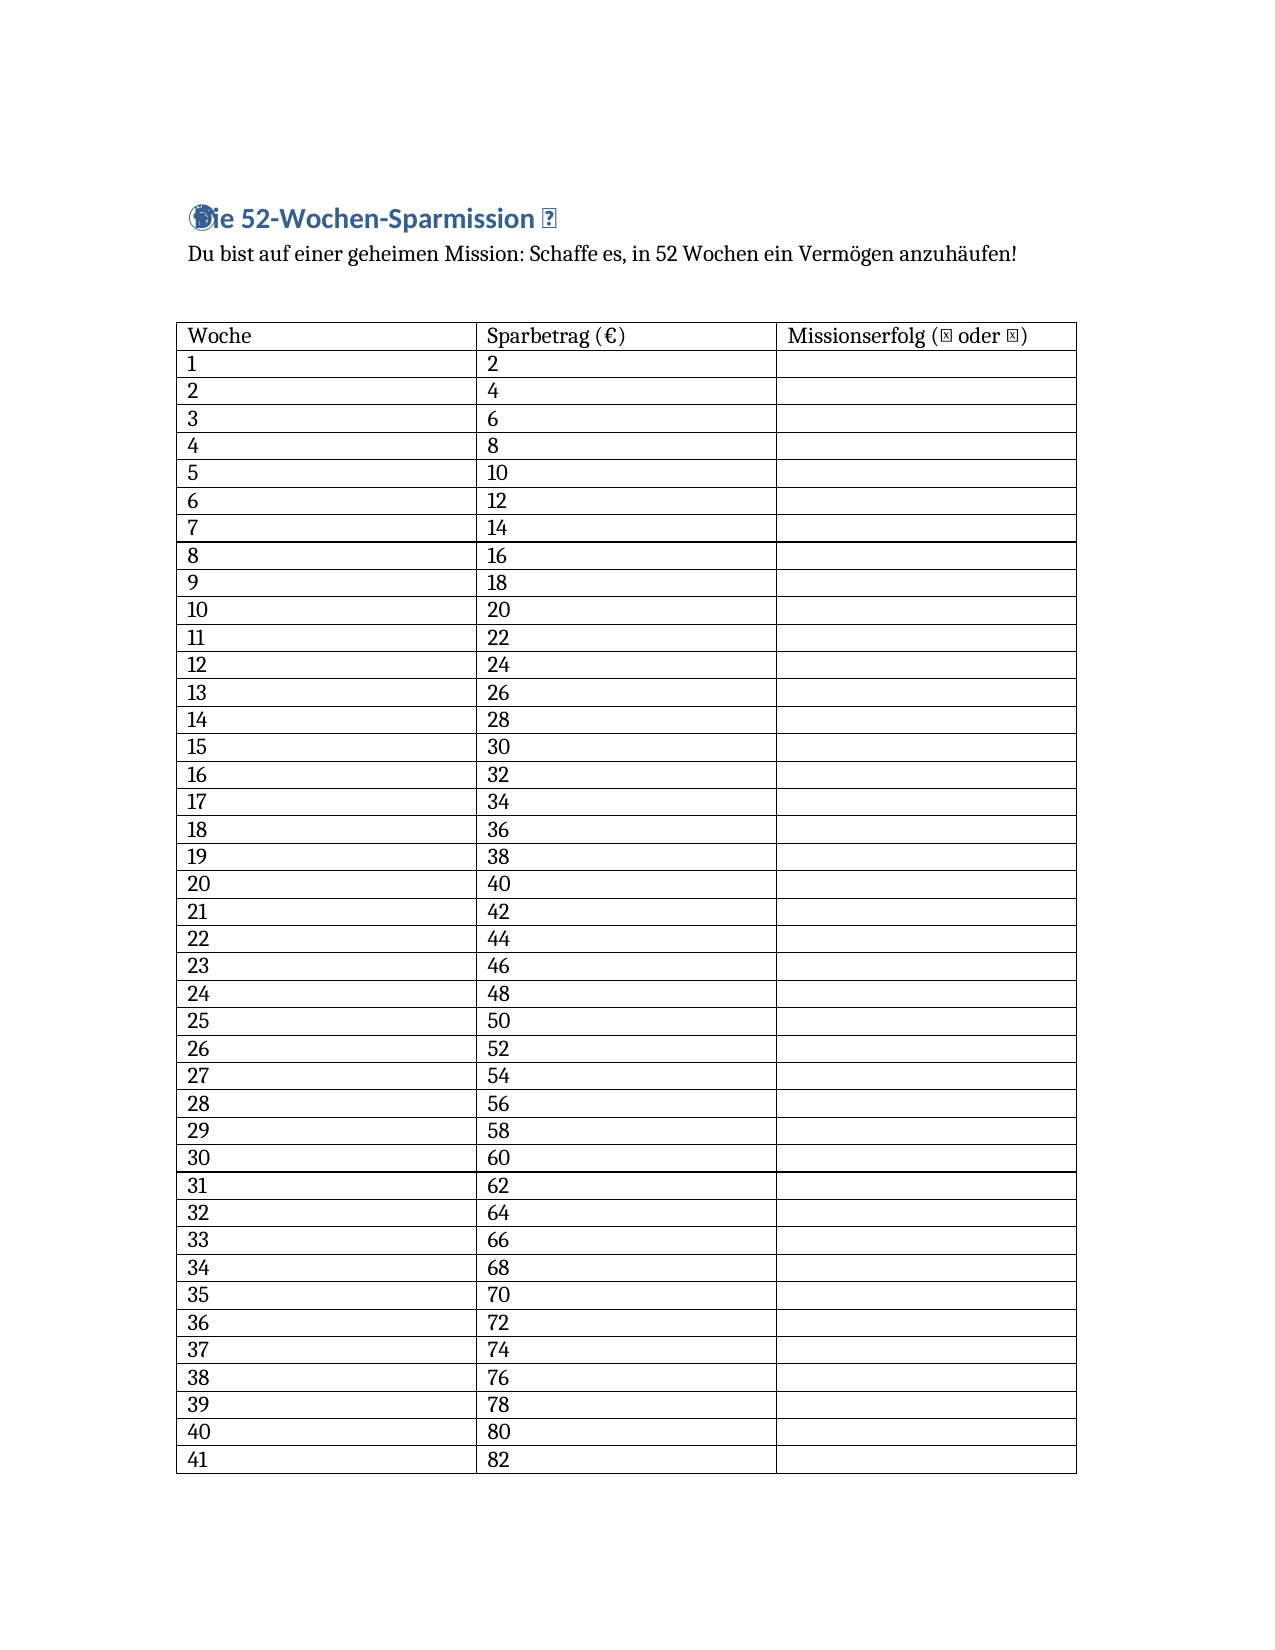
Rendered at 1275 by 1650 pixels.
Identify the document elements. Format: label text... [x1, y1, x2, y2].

table_cell 20 [477, 597, 776, 623]
table_cell [777, 1036, 1076, 1062]
table_cell 60 [477, 1145, 776, 1171]
table_cell 44 [477, 926, 776, 952]
table_cell 36 [177, 1310, 476, 1336]
table_cell [777, 488, 1076, 514]
table_cell 3 [177, 405, 476, 432]
table_cell 10 [477, 460, 776, 487]
table_cell 54 [477, 1063, 776, 1089]
table_cell [777, 871, 1076, 897]
table_cell 34 [177, 1255, 476, 1281]
table_cell 48 [477, 981, 776, 1007]
table_cell 26 [177, 1036, 476, 1062]
table_cell 70 [477, 1282, 776, 1308]
table_cell [777, 515, 1076, 541]
table_cell [777, 597, 1076, 623]
table_cell 11 [177, 625, 476, 651]
table_cell [777, 953, 1076, 980]
table_cell 56 [477, 1090, 776, 1117]
table_cell 82 [477, 1446, 776, 1473]
table_cell 20 [177, 871, 476, 897]
table_header Sparbetrag (€) [477, 323, 776, 349]
table_cell 27 [177, 1063, 476, 1089]
table_cell 13 [177, 679, 476, 706]
table_cell 2 [177, 378, 476, 404]
table_cell [777, 1337, 1076, 1363]
table_cell 30 [477, 734, 776, 761]
table_cell [777, 1145, 1076, 1171]
table_cell [777, 981, 1076, 1007]
table_cell 24 [477, 652, 776, 678]
table_cell 29 [177, 1118, 476, 1144]
table_cell [777, 570, 1076, 596]
table_cell [777, 1063, 1076, 1089]
table_cell [777, 1173, 1076, 1199]
table_cell 28 [177, 1090, 476, 1117]
table_cell 8 [177, 543, 476, 569]
table_cell [777, 1118, 1076, 1144]
subtitle 🚀 Die 52-Wochen-Sparmission 🌍 [187, 200, 1087, 236]
table_cell 34 [477, 789, 776, 815]
table_cell [777, 844, 1076, 870]
table_cell 6 [177, 488, 476, 514]
table_cell 35 [177, 1282, 476, 1308]
table_cell [777, 1364, 1076, 1391]
table_cell 46 [477, 953, 776, 980]
table_cell 18 [477, 570, 776, 596]
table_cell 80 [477, 1419, 776, 1445]
table_cell 12 [177, 652, 476, 678]
table_cell 15 [177, 734, 476, 761]
table_cell [777, 351, 1076, 377]
table_cell 38 [477, 844, 776, 870]
table_cell 74 [477, 1337, 776, 1363]
table_cell [777, 1419, 1076, 1445]
table_cell [777, 1008, 1076, 1034]
table_cell 24 [177, 981, 476, 1007]
table_cell [777, 378, 1076, 404]
table_cell 68 [477, 1255, 776, 1281]
table_cell 19 [177, 844, 476, 870]
table_cell [777, 1090, 1076, 1117]
table_cell 78 [477, 1392, 776, 1418]
table_cell 1 [177, 351, 476, 377]
table_cell 41 [177, 1446, 476, 1473]
table_cell 72 [477, 1310, 776, 1336]
table_header Missionserfolg (✅ oder ❌) [777, 323, 1076, 349]
table_cell [777, 707, 1076, 733]
table_cell [777, 460, 1076, 487]
table_cell 17 [177, 789, 476, 815]
table_cell 30 [177, 1145, 476, 1171]
table_cell [777, 1255, 1076, 1281]
text Du bist auf einer geheimen Mission: Schaffe es, in 52 Wochen ein Vermögen anzuhäufen! [187, 241, 1087, 297]
table_header Woche [177, 323, 476, 349]
table_cell 36 [477, 816, 776, 843]
table_cell 42 [477, 899, 776, 925]
table_cell 23 [177, 953, 476, 980]
table_cell [777, 1446, 1076, 1473]
table_cell 31 [177, 1173, 476, 1199]
table_cell 4 [177, 433, 476, 459]
table_cell 52 [477, 1036, 776, 1062]
table_cell 64 [477, 1200, 776, 1226]
table_cell [777, 625, 1076, 651]
table_cell [777, 543, 1076, 569]
table_cell 40 [177, 1419, 476, 1445]
table_cell [777, 1392, 1076, 1418]
table_cell 16 [477, 543, 776, 569]
table_cell 32 [477, 762, 776, 788]
table_cell 10 [177, 597, 476, 623]
table_cell 21 [177, 899, 476, 925]
table_cell 39 [177, 1392, 476, 1418]
table_cell 14 [177, 707, 476, 733]
table_cell [777, 816, 1076, 843]
table_cell 22 [177, 926, 476, 952]
table_cell [777, 789, 1076, 815]
table_cell 9 [177, 570, 476, 596]
table_cell [777, 1227, 1076, 1254]
table_cell 62 [477, 1173, 776, 1199]
table_cell [777, 1310, 1076, 1336]
table_cell [777, 433, 1076, 459]
table_cell [777, 1282, 1076, 1308]
table_cell 12 [477, 488, 776, 514]
table_cell 14 [477, 515, 776, 541]
table_cell 66 [477, 1227, 776, 1254]
table_cell [777, 1200, 1076, 1226]
table_cell 25 [177, 1008, 476, 1034]
table_cell 16 [177, 762, 476, 788]
table_cell 8 [477, 433, 776, 459]
table_cell 7 [177, 515, 476, 541]
table_cell 2 [477, 351, 776, 377]
table_cell [777, 926, 1076, 952]
table_cell [777, 405, 1076, 432]
table_cell 38 [177, 1364, 476, 1391]
table_cell [777, 899, 1076, 925]
table_cell 5 [177, 460, 476, 487]
table_cell [777, 762, 1076, 788]
table_cell [777, 652, 1076, 678]
table_cell 28 [477, 707, 776, 733]
table_cell 76 [477, 1364, 776, 1391]
table_cell 6 [477, 405, 776, 432]
table_cell 26 [477, 679, 776, 706]
table_cell 4 [477, 378, 776, 404]
table_cell 58 [477, 1118, 776, 1144]
table_cell 22 [477, 625, 776, 651]
table_cell 40 [477, 871, 776, 897]
table_cell 18 [177, 816, 476, 843]
table_cell 50 [477, 1008, 776, 1034]
table_cell 37 [177, 1337, 476, 1363]
table_cell 33 [177, 1227, 476, 1254]
table_cell [777, 679, 1076, 706]
table_cell [777, 734, 1076, 761]
table_cell 32 [177, 1200, 476, 1226]
